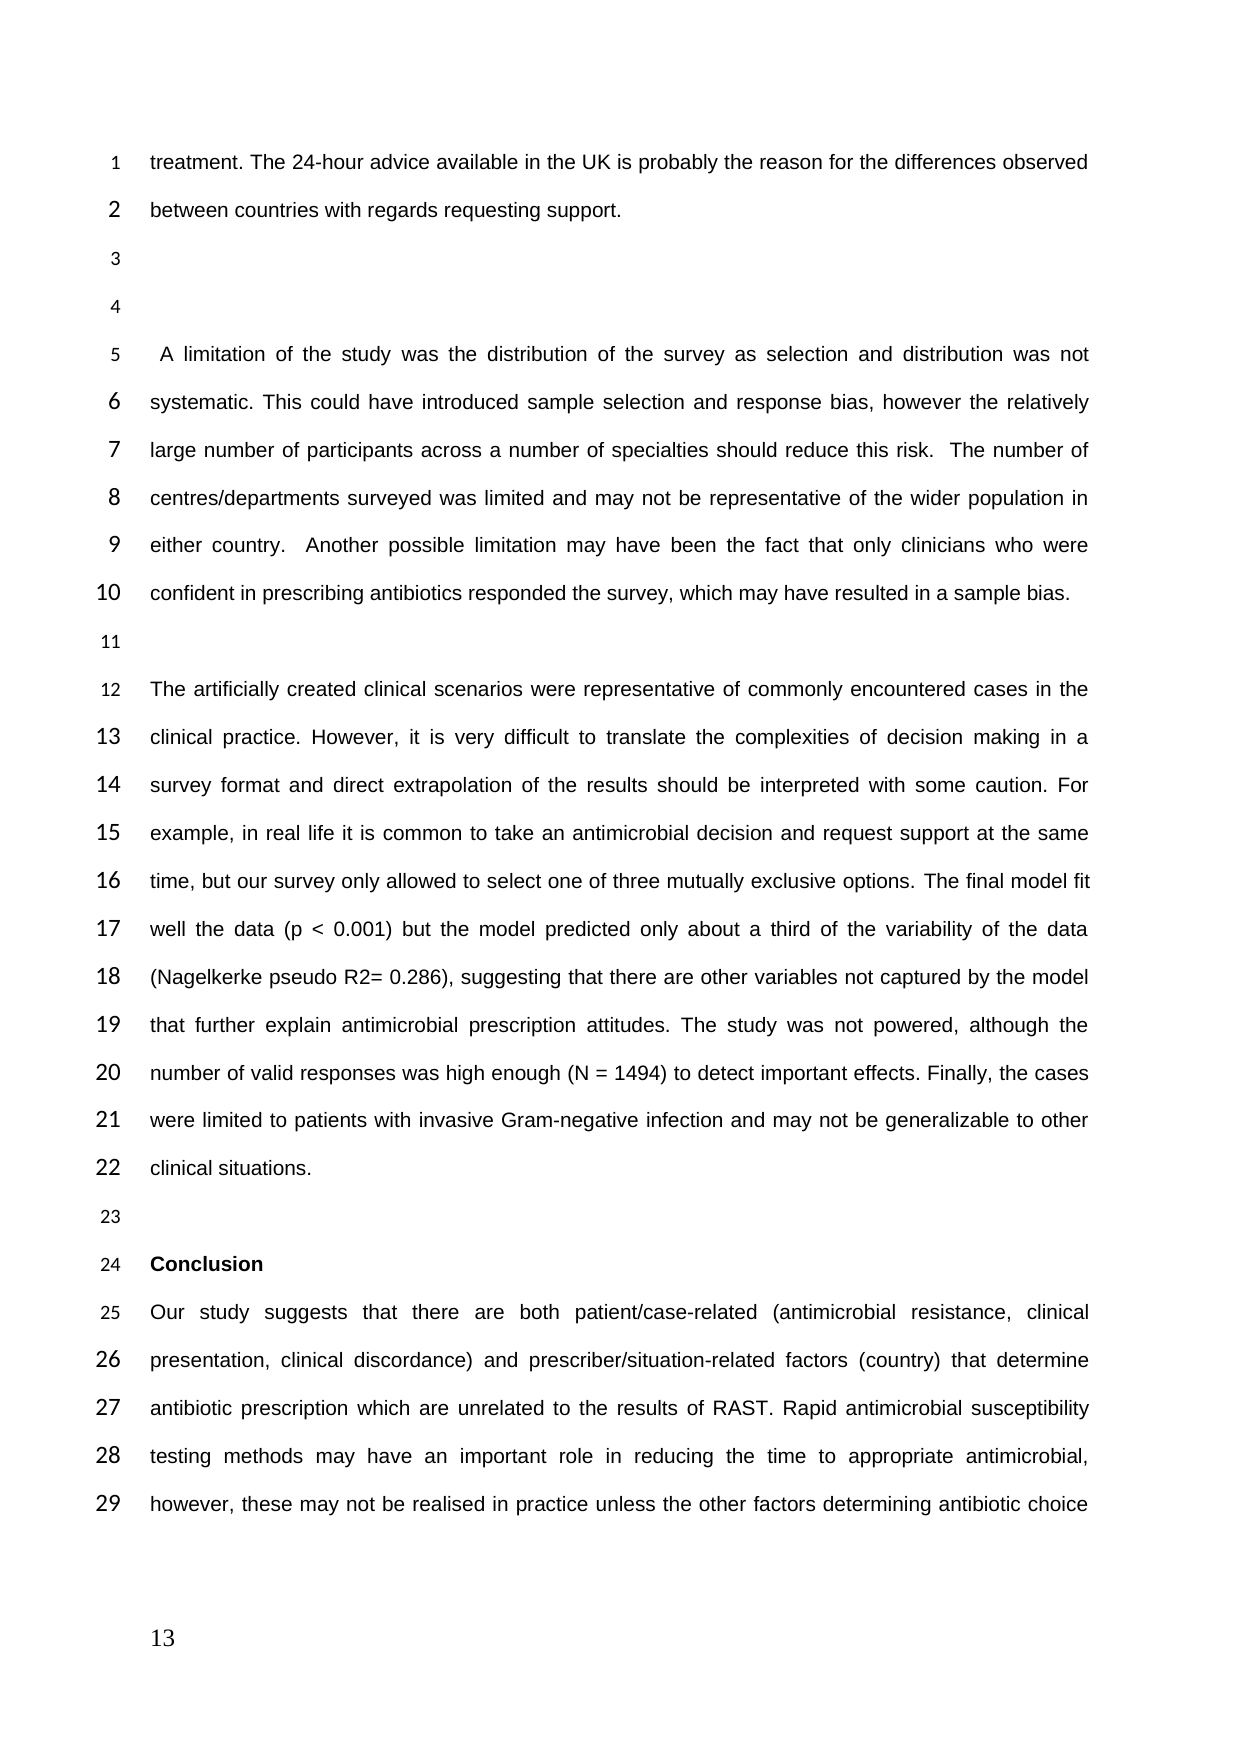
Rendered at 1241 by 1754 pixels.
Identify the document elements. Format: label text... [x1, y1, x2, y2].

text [150, 150, 1090, 222]
text A limitation of the study was the distribution of the survey as selection and distribution was not systematic. This could have introduced sample selection and response bias, however the relatively large number of participants across a number of specialties should reduce this risk. The number of centres/departments surveyed was limited and may not be representative of the wider population in either country. Another possible limitation may have been the fact that only clinicians who were confident in prescribing antibiotics responded the survey, which may have resulted in a sample bias. [150, 342, 1090, 605]
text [150, 1300, 1090, 1516]
text The artificially created clinical scenarios were representative of commonly encountered cases in the clinical practice. However, it is very difficult to translate the complexities of decision making in a survey format and direct extrapolation of the results should be interpreted with some caution. For example, in real life it is common to take an antimicrobial decision and request support at the same time, but our survey only allowed to select one of three mutually exclusive options. The final model fit well the data (p < 0.001) but the model predicted only about a third of the variability of the data (Nagelkerke pseudo R2= 0.286), suggesting that there are other variables not captured by the model that further explain antimicrobial prescription attitudes. The study was not powered, although the number of valid responses was high enough (N = 1494) to detect important effects. Finally, the cases were limited to patients with invasive Gram-negative infection and may not be generalizable to other clinical situations. [150, 677, 1090, 1180]
text Conclusion [150, 1252, 1090, 1276]
